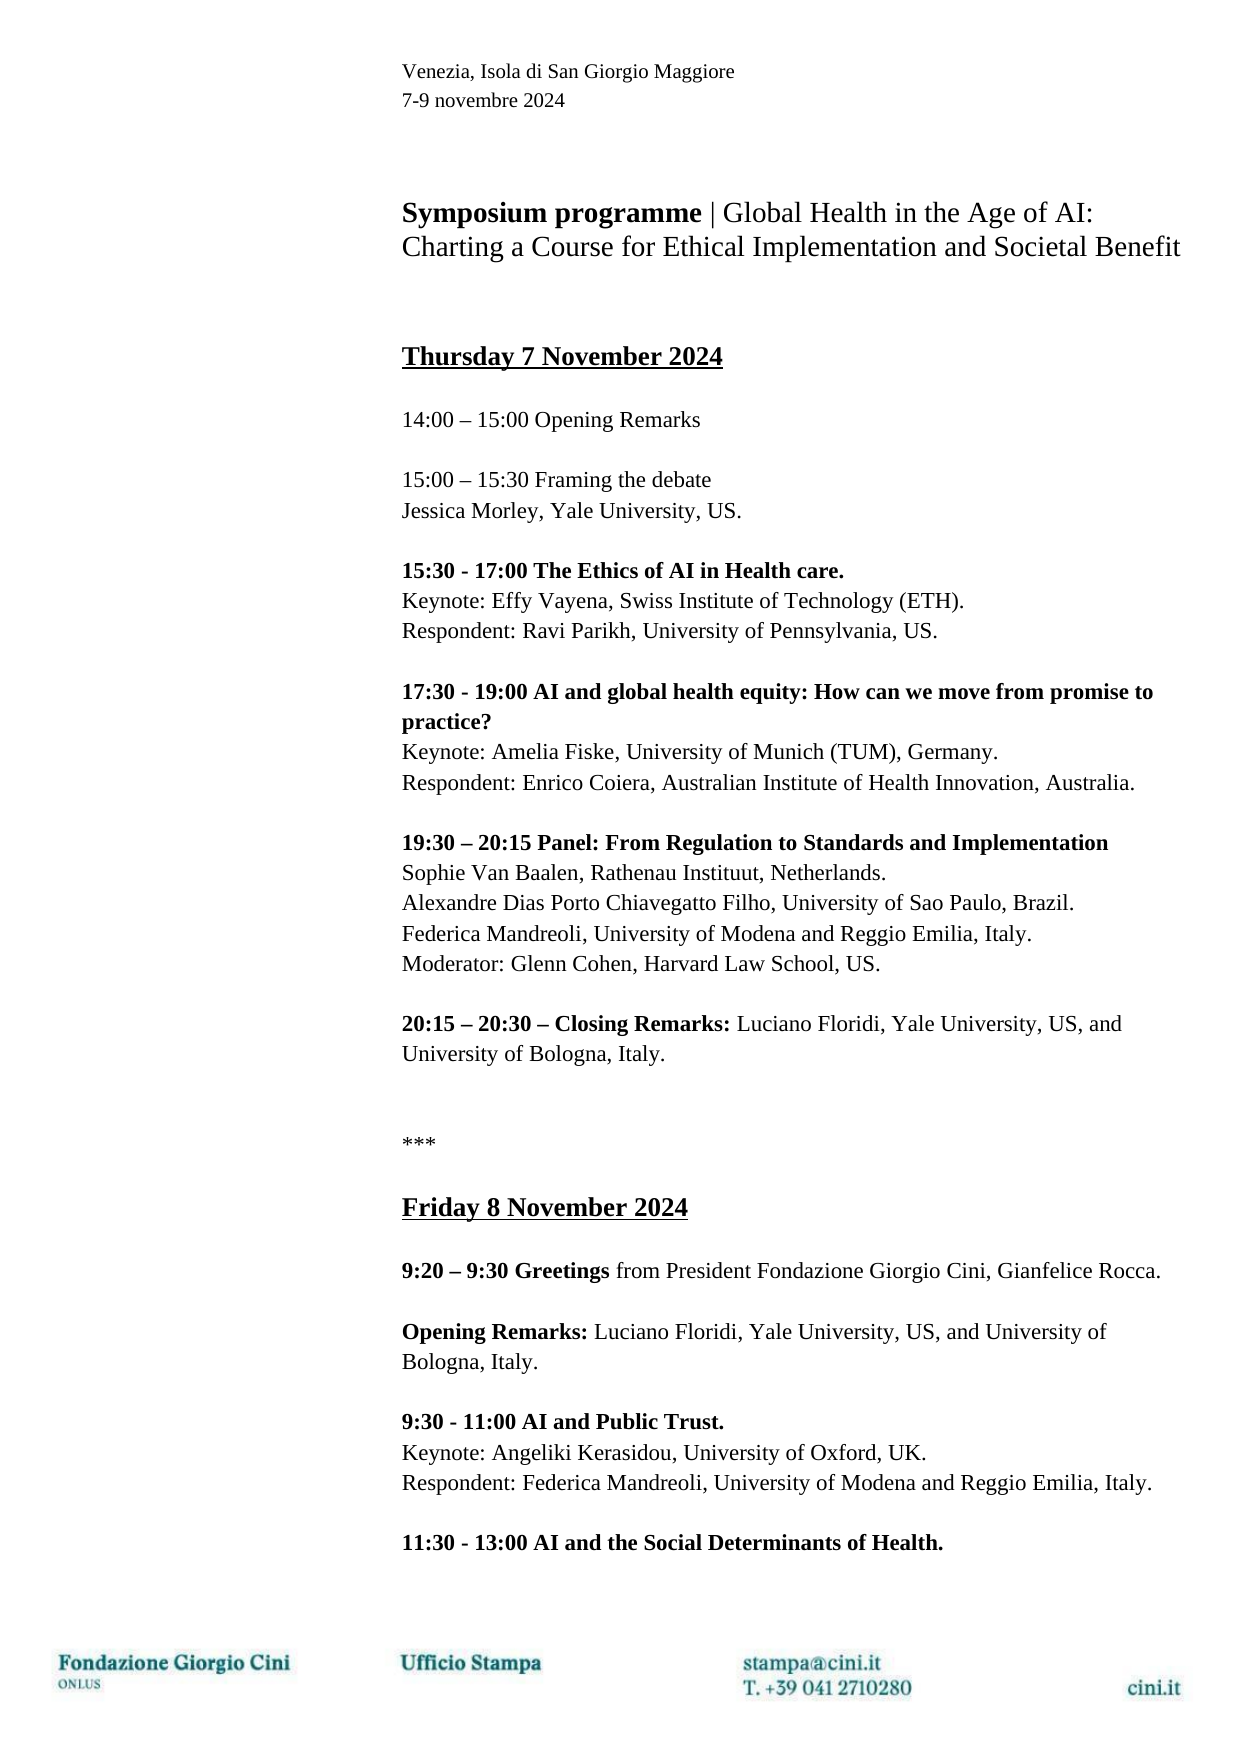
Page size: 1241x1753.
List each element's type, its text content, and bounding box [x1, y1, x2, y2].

text 20:15 – 20:30 – Closing Remarks: Luciano Floridi, Yale University, US, and University of Bologna, Italy. [402, 1010, 1181, 1067]
text Keynote: Angeliki Kerasidou, University of Oxford, UK. [402, 1439, 1181, 1465]
text Sophie Van Baalen, Rathenau Instituut, Netherlands. [402, 859, 1181, 886]
text Alexandre Dias Porto Chiavegatto Filho, University of Sao Paulo, Brazil. [402, 889, 1181, 916]
text 17:30 - 19:00 AI and global health equity: How can we move from promise to practice? [402, 678, 1181, 734]
text 15:00 – 15:30 Framing the debate [402, 466, 1181, 493]
text Friday 8 November 2024 [402, 1191, 1181, 1223]
text Opening Remarks: Luciano Floridi, Yale University, US, and University of Bologna, Italy. [402, 1318, 1181, 1374]
text Respondent: Enrico Coiera, Australian Institute of Health Innovation, Australia. [402, 768, 1181, 795]
text 7-9 novembre 2024 [402, 88, 1181, 112]
text Respondent: Ravi Parikh, University of Pennsylvania, US. [402, 617, 1181, 644]
text Symposium programme | Global Health in the Age of AI: Charting a Course for Ethical Implementation and Societal Benefit [402, 196, 1181, 263]
text Moderator: Glenn Cohen, Harvard Law School, US. [402, 950, 1181, 976]
text 9:20 – 9:30 Greetings from President Fondazione Giorgio Cini, Gianfelice Rocca. [402, 1257, 1181, 1284]
text *** [402, 1131, 1181, 1157]
text 14:00 – 15:00 Opening Remarks [402, 406, 1181, 432]
text 15:30 - 17:00 The Ethics of AI in Health care. [402, 557, 1181, 583]
text Federica Mandreoli, University of Modena and Reggio Emilia, Italy. [402, 919, 1181, 946]
picture [0, 1246, 1240, 1753]
text Venezia, Isola di San Giorgio Maggiore [402, 59, 1181, 83]
text Jessica Morley, Yale University, US. [402, 497, 1181, 523]
text 11:30 - 13:00 AI and the Social Determinants of Health. [402, 1529, 1181, 1556]
text Respondent: Federica Mandreoli, University of Modena and Reggio Emilia, Italy. [402, 1469, 1181, 1495]
text 9:30 - 11:00 AI and Public Trust. [402, 1408, 1181, 1435]
text Keynote: Amelia Fiske, University of Munich (TUM), Germany. [402, 738, 1181, 765]
text Thursday 7 November 2024 [402, 340, 1181, 371]
text 19:30 – 20:15 Panel: From Regulation to Standards and Implementation [402, 829, 1181, 855]
text Keynote: Effy Vayena, Swiss Institute of Technology (ETH). [402, 587, 1181, 614]
